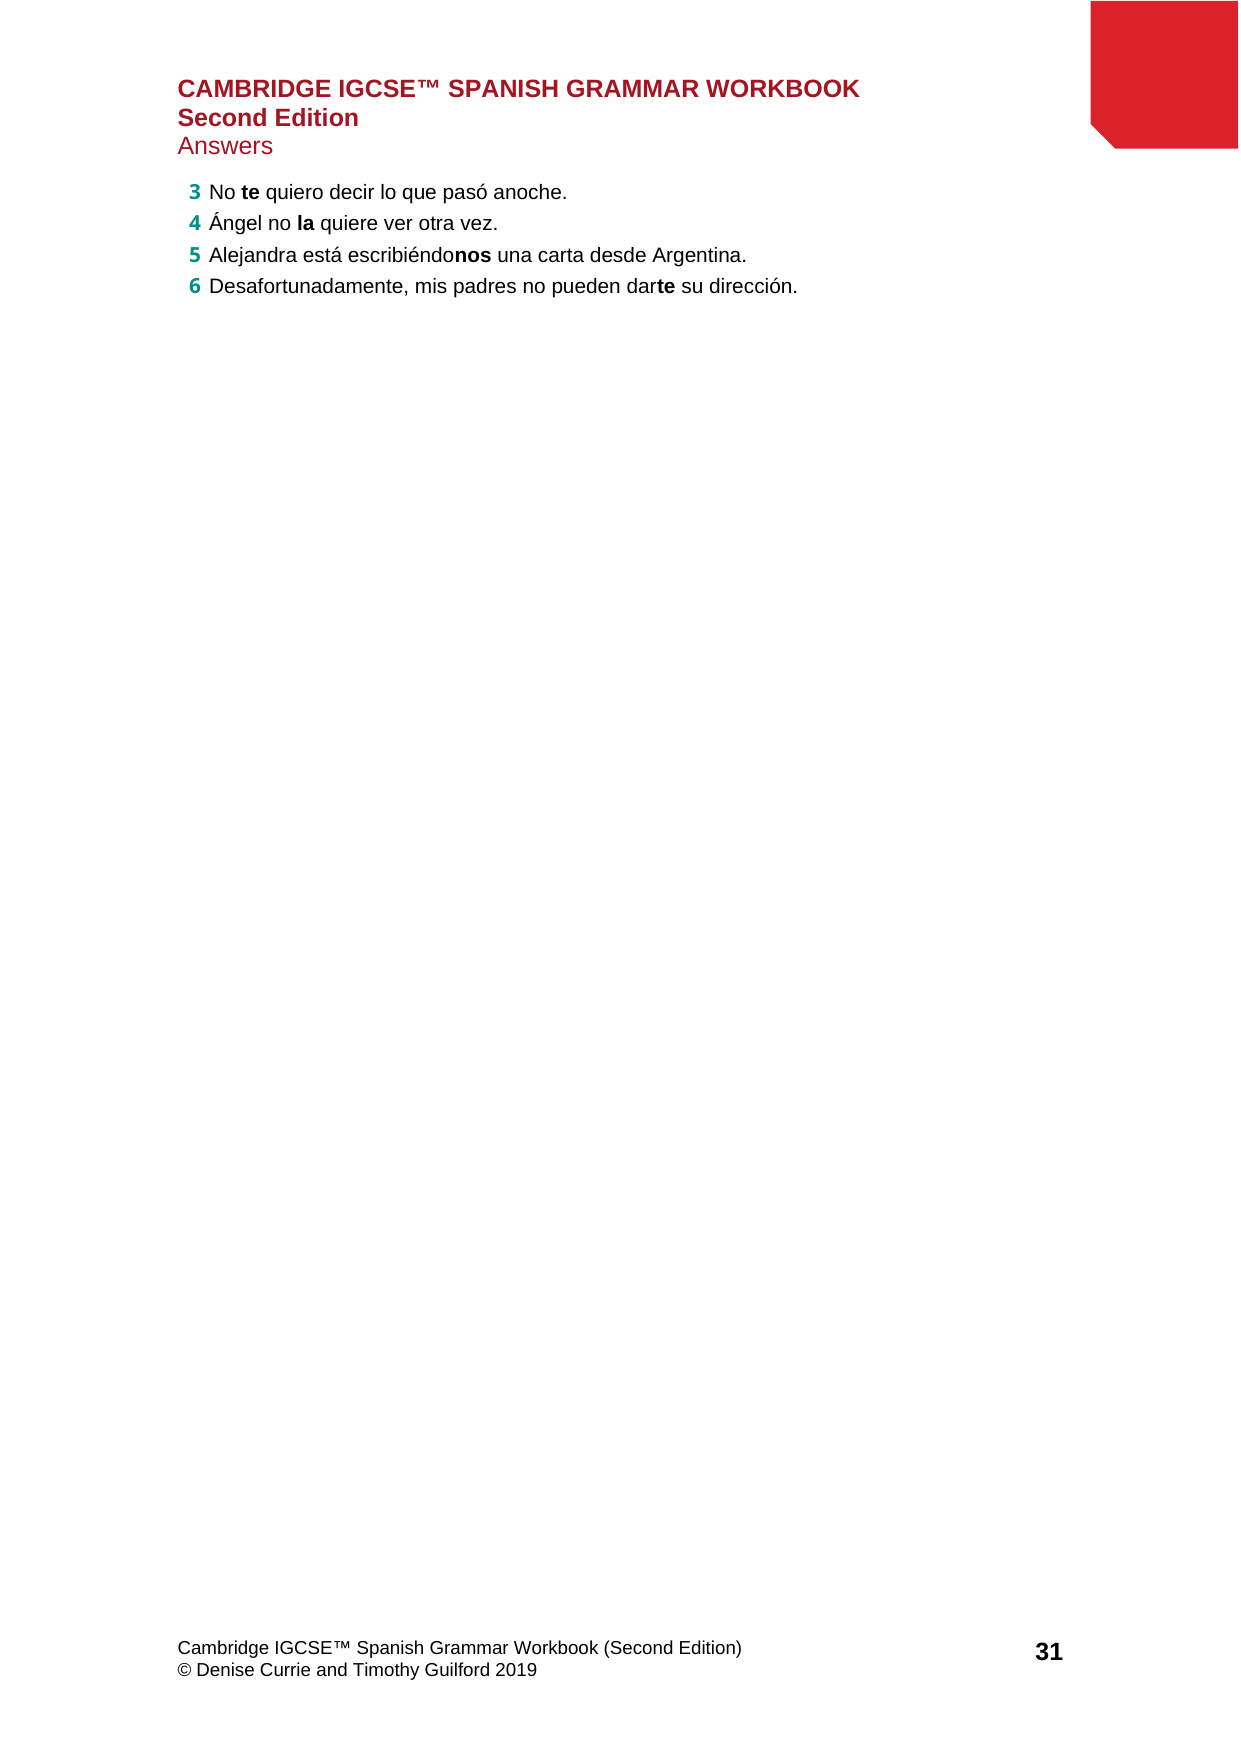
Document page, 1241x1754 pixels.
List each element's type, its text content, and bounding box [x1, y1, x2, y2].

list No te quiero decir lo que pasó anoche. [201, 177, 1063, 206]
list Alejandra está escribiéndonos una carta desde Argentina. [201, 240, 1063, 268]
list Ángel no la quiere ver otra vez. [201, 208, 1063, 237]
list Desafortunadamente, mis padres no pueden darte su dirección. [201, 271, 1063, 299]
